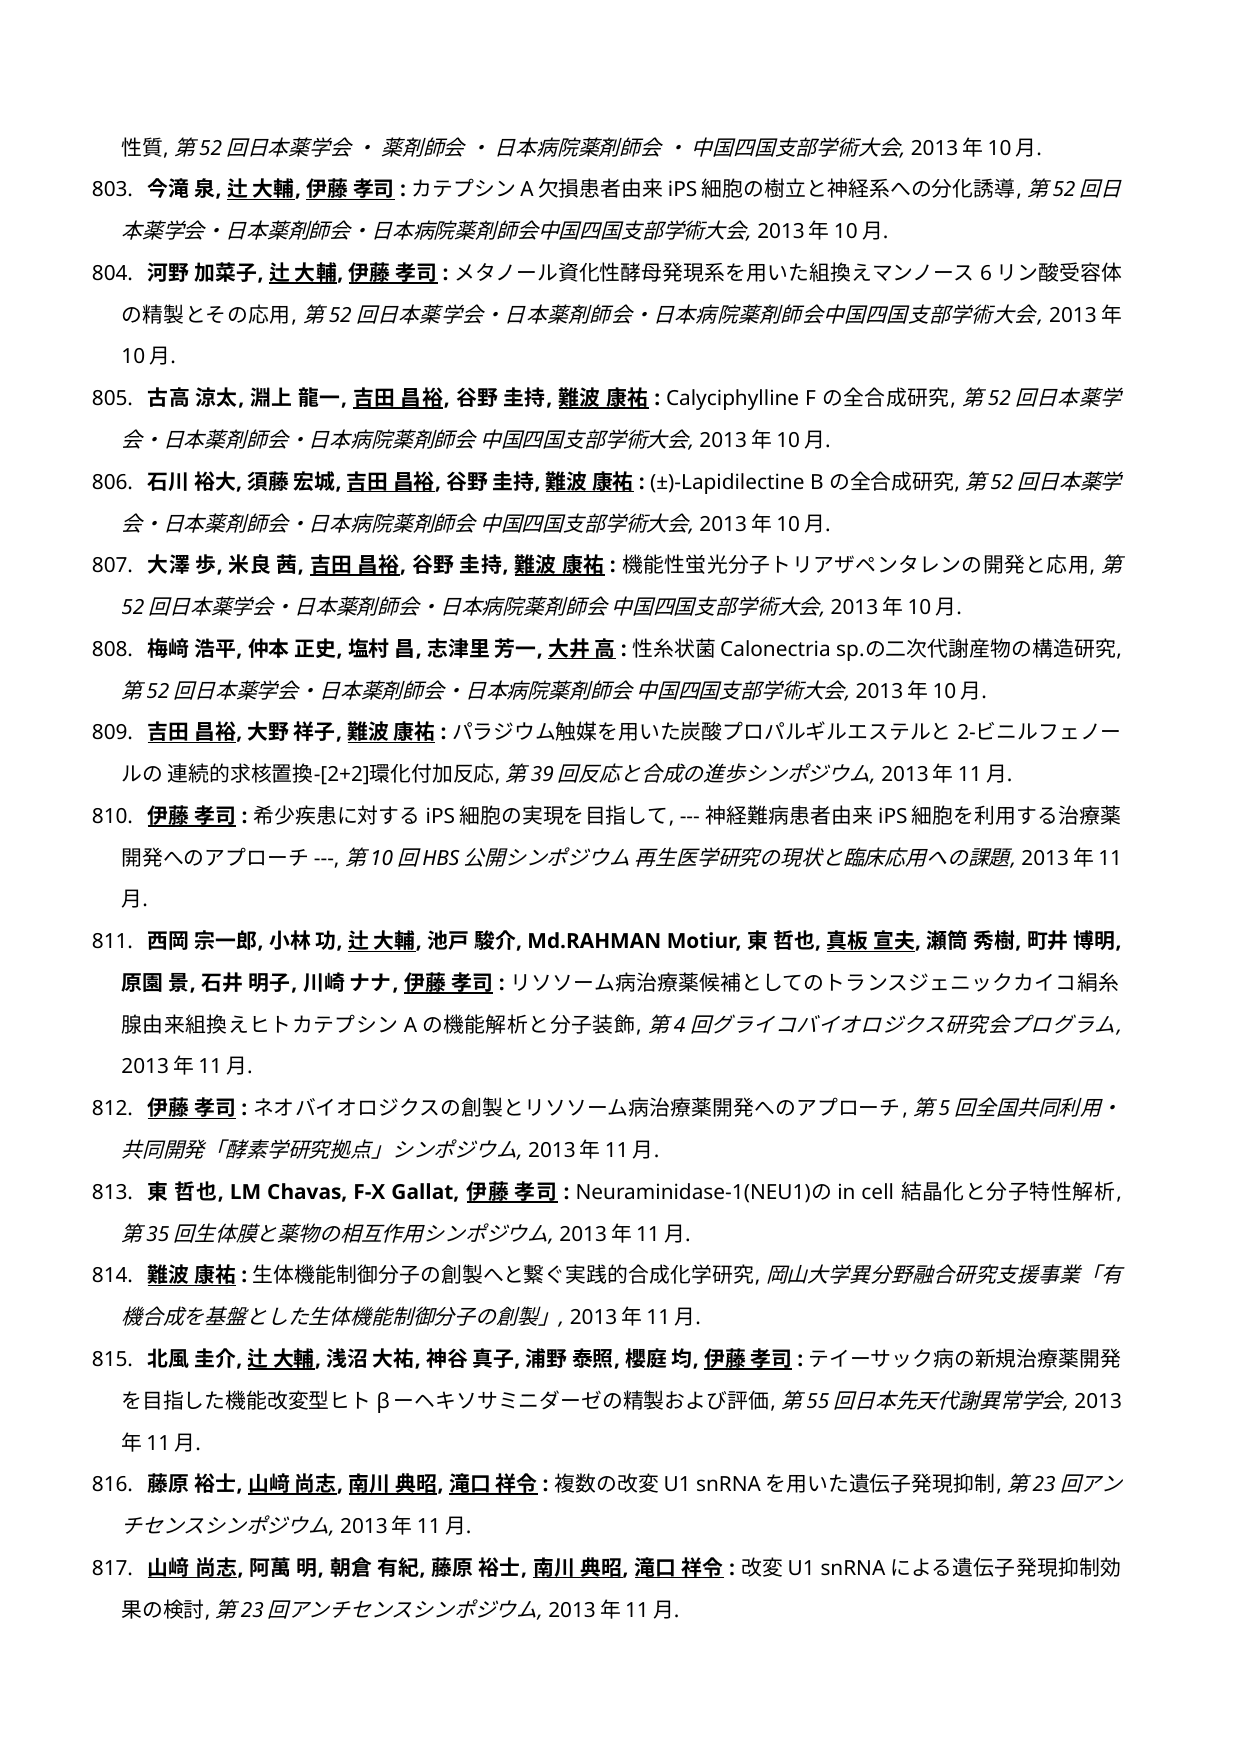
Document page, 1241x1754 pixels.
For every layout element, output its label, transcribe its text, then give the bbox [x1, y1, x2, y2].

list 難波 康祐 : 生体機能制御分子の創製へと繋ぐ実践的合成化学研究, 岡山大学異分野融合研究支援事業「有機合成を基盤とした生体機能制御分子の創製」, 2013年11月. [92, 1253, 1122, 1336]
list 伊藤 孝司 : ネオバイオロジクスの創製とリソソーム病治療薬開発へのアプローチ, 第5回全国共同利用・共同開発「酵素学研究拠点」シンポジウム, 2013年11月. [92, 1086, 1122, 1169]
list 山﨑 尚志, 阿萬 明, 朝倉 有紀, 藤原 裕士, 南川 典昭, 滝口 祥令 : 改変U1 snRNAによる遺伝子発現抑制効果の検討, 第23回アンチセンスシンポジウム, 2013年11月. [92, 1545, 1122, 1629]
list 河野 加菜子, 辻 大輔, 伊藤 孝司 : メタノール資化性酵母発現系を用いた組換えマンノース6リン酸受容体の精製とその応用, 第52回日本薬学会・日本薬剤師会・日本病院薬剤師会中国四国支部学術大会, 2013年10月. [92, 250, 1122, 376]
list 東 哲也, LM Chavas, F-X Gallat, 伊藤 孝司 : Neuraminidase-1(NEU1)のin cell 結晶化と分子特性解析, 第35回生体膜と薬物の相互作用シンポジウム, 2013年11月. [92, 1169, 1122, 1253]
list 石川 裕大, 須藤 宏城, 吉田 昌裕, 谷野 圭持, 難波 康祐 : (±)-Lapidilectine B の全合成研究, 第52回日本薬学会・日本薬剤師会・日本病院薬剤師会 中国四国支部学術大会, 2013年10月. [92, 459, 1122, 543]
list 吉田 昌裕, 大野 祥子, 難波 康祐 : パラジウム触媒を用いた炭酸プロパルギルエステルと2-ビニルフェノールの 連続的求核置換-[2+2]環化付加反応, 第39回反応と合成の進歩シンポジウム, 2013年11月. [92, 710, 1122, 793]
list 梅﨑 浩平, 仲本 正史, 塩村 昌, 志津里 芳一, 大井 高 : 性糸状菌Calonectria sp.の二次代謝産物の構造研究, 第52回日本薬学会・日本薬剤師会・日本病院薬剤師会 中国四国支部学術大会, 2013年10月. [92, 626, 1122, 710]
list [92, 125, 1122, 167]
list 大澤 歩, 米良 茜, 吉田 昌裕, 谷野 圭持, 難波 康祐 : 機能性蛍光分子トリアザペンタレンの開発と応用, 第52回日本薬学会・日本薬剤師会・日本病院薬剤師会 中国四国支部学術大会, 2013年10月. [92, 543, 1122, 626]
list 今滝 泉, 辻 大輔, 伊藤 孝司 : カテプシンA欠損患者由来iPS細胞の樹立と神経系への分化誘導, 第52回日本薬学会・日本薬剤師会・日本病院薬剤師会中国四国支部学術大会, 2013年10月. [92, 167, 1122, 250]
list 伊藤 孝司 : 希少疾患に対するiPS細胞の実現を目指して, --- 神経難病患者由来iPS細胞を利用する治療薬開発へのアプローチ ---, 第10回HBS公開シンポジウム 再生医学研究の現状と臨床応用への課題, 2013年11月. [92, 793, 1122, 919]
list 北風 圭介, 辻 大輔, 浅沼 大祐, 神谷 真子, 浦野 泰照, 櫻庭 均, 伊藤 孝司 : テイーサック病の新規治療薬開発を目指した機能改変型ヒトβーヘキソサミニダーゼの精製および評価, 第55回日本先天代謝異常学会, 2013年11月. [92, 1336, 1122, 1462]
list 藤原 裕士, 山﨑 尚志, 南川 典昭, 滝口 祥令 : 複数の改変U1 snRNAを用いた遺伝子発現抑制, 第23回アンチセンスシンポジウム, 2013年11月. [92, 1462, 1122, 1545]
list 古高 涼太, 淵上 龍一, 吉田 昌裕, 谷野 圭持, 難波 康祐 : Calyciphylline F の全合成研究, 第52回日本薬学会・日本薬剤師会・日本病院薬剤師会 中国四国支部学術大会, 2013年10月. [92, 376, 1122, 459]
list 西岡 宗一郎, 小林 功, 辻 大輔, 池戸 駿介, Md.RAHMAN Motiur, 東 哲也, 真板 宣夫, 瀬筒 秀樹, 町井 博明, 原園 景, 石井 明子, 川崎 ナナ, 伊藤 孝司 : リソソーム病治療薬候補としてのトランスジェニックカイコ絹糸腺由来組換えヒトカテプシンAの機能解析と分子装飾, 第4回グライコバイオロジクス研究会プログラム, 2013年11月. [92, 919, 1122, 1086]
